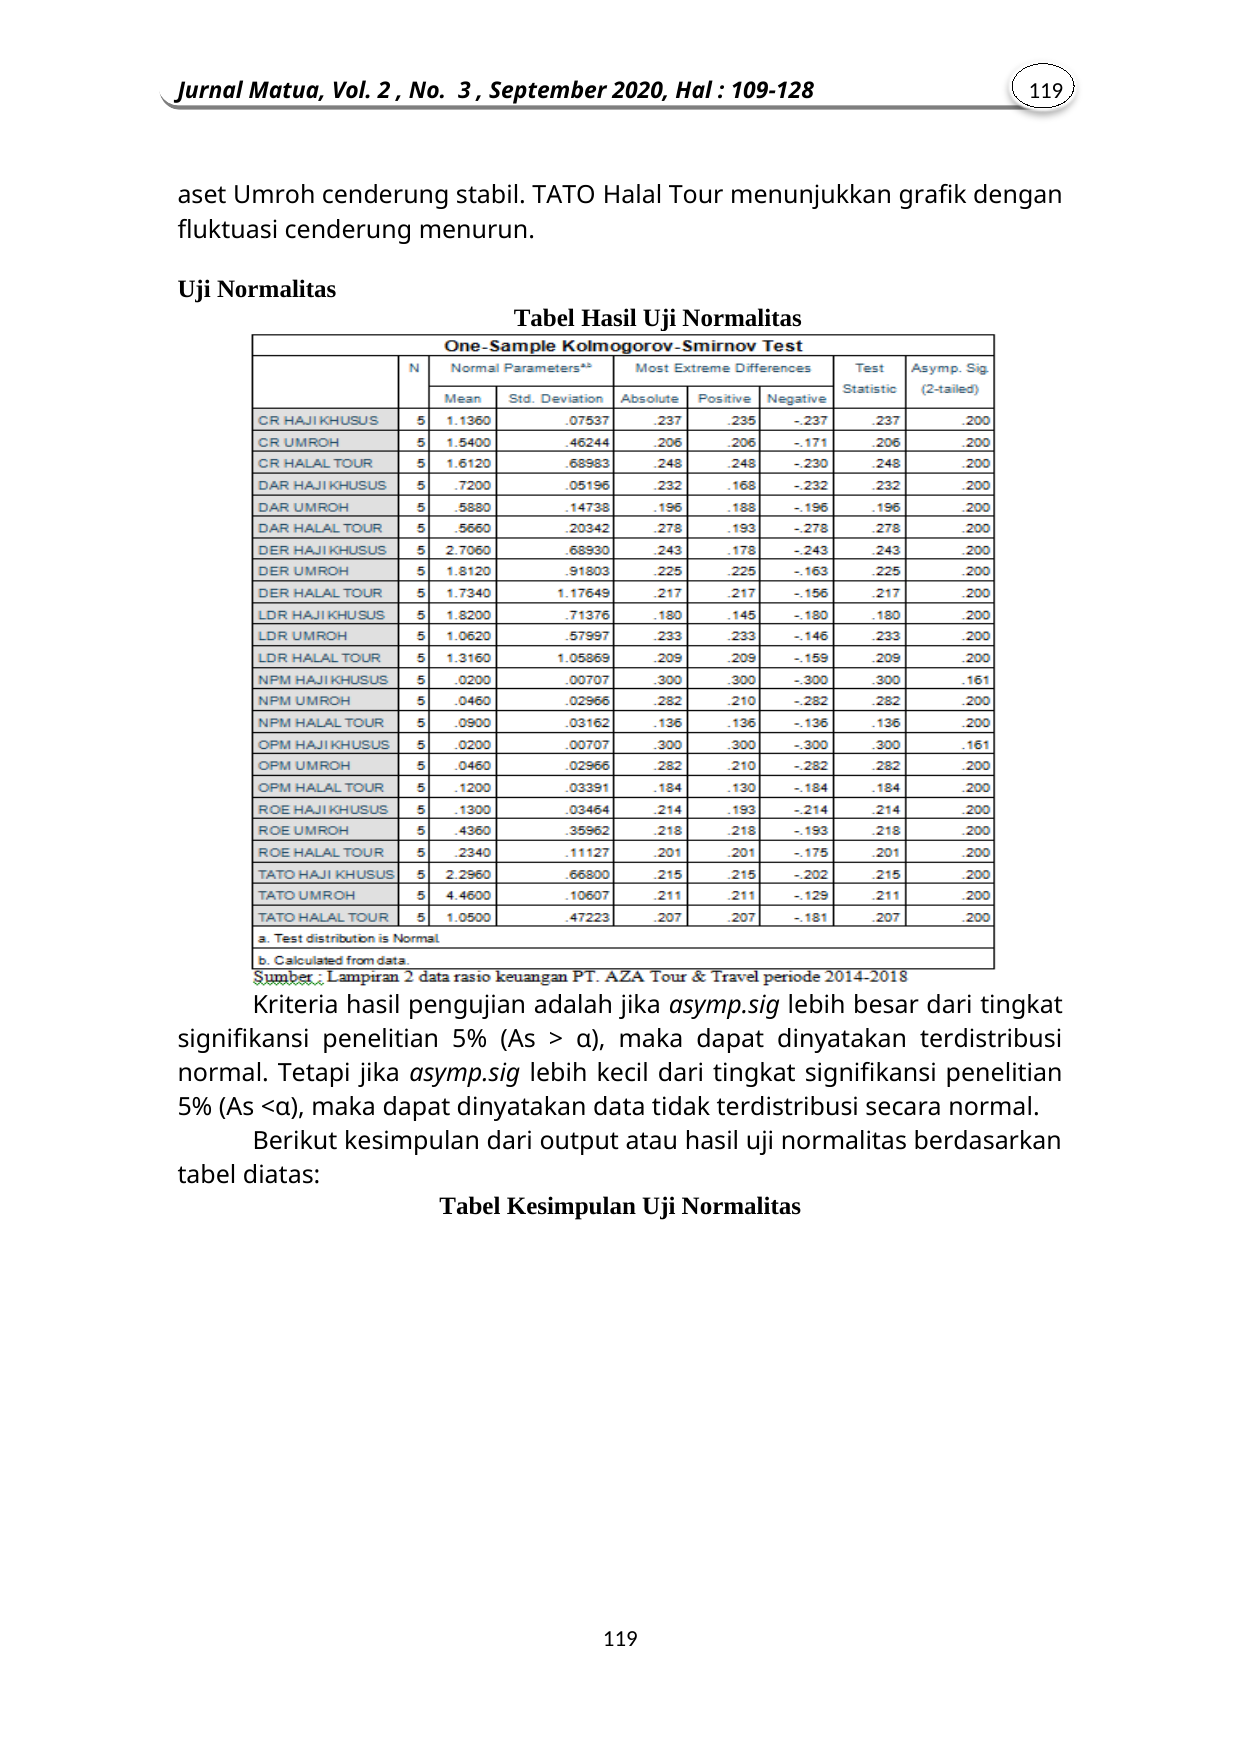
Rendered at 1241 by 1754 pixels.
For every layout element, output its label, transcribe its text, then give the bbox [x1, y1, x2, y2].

text Berikut kesimpulan dari output atau hasil uji normalitas berdasarkan tabel diatas: [177, 1123, 1063, 1191]
text Kriteria hasil pengujian adalah jika asymp.sig lebih besar dari tingkat signifikansi penelitian 5% (As > α), maka dapat dinyatakan terdistribusi normal. Tetapi jika asymp.sig lebih kecil dari tingkat signifikansi penelitian 5% (As <α), maka dapat dinyatakan data tidak terdistribusi secara normal. [177, 987, 1063, 1123]
picture [241, 331, 1000, 987]
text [177, 177, 1063, 245]
text Tabel Hasil Uji Normalitas [177, 303, 1063, 332]
text Tabel Kesimpulan Uji Normalitas [177, 1191, 1063, 1220]
text Uji Normalitas [177, 274, 1063, 303]
